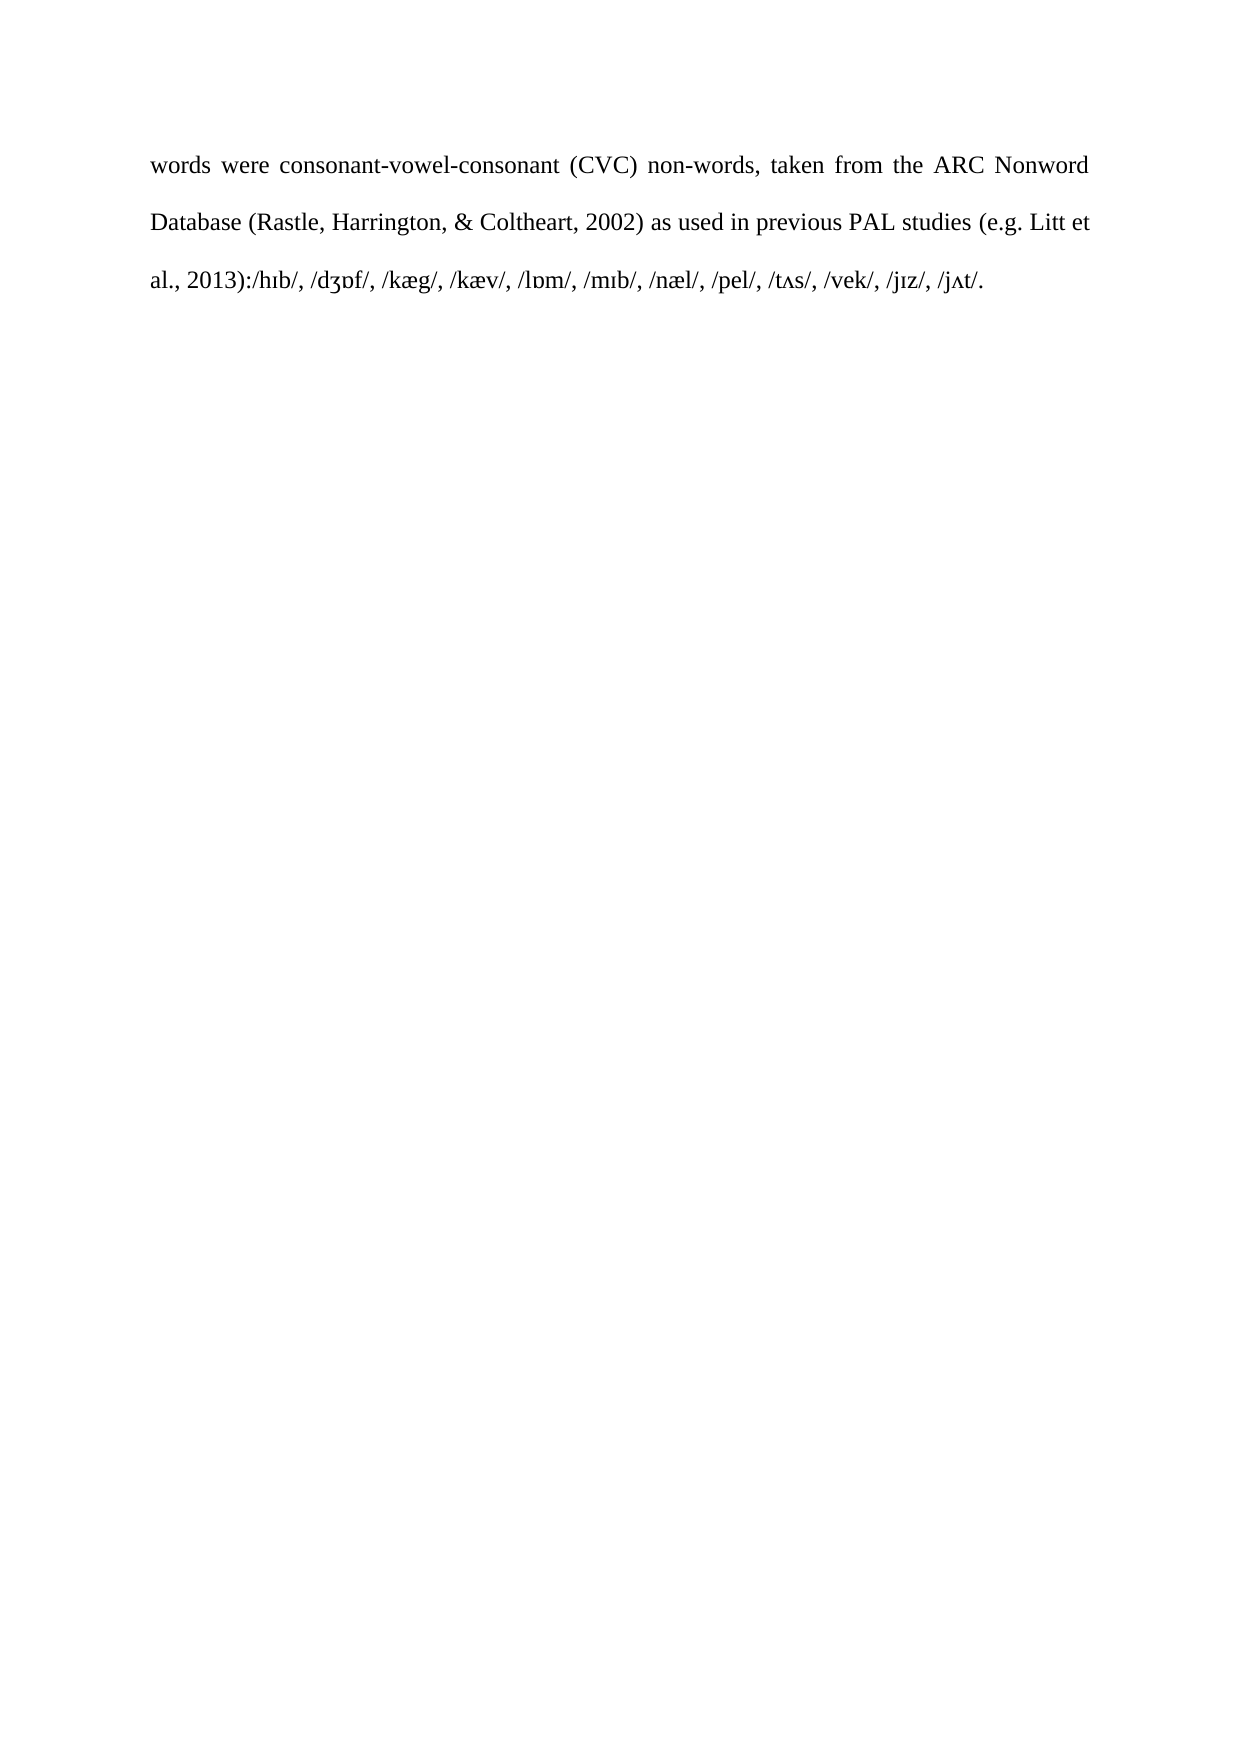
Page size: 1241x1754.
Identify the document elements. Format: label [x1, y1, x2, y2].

text [150, 150, 1090, 294]
